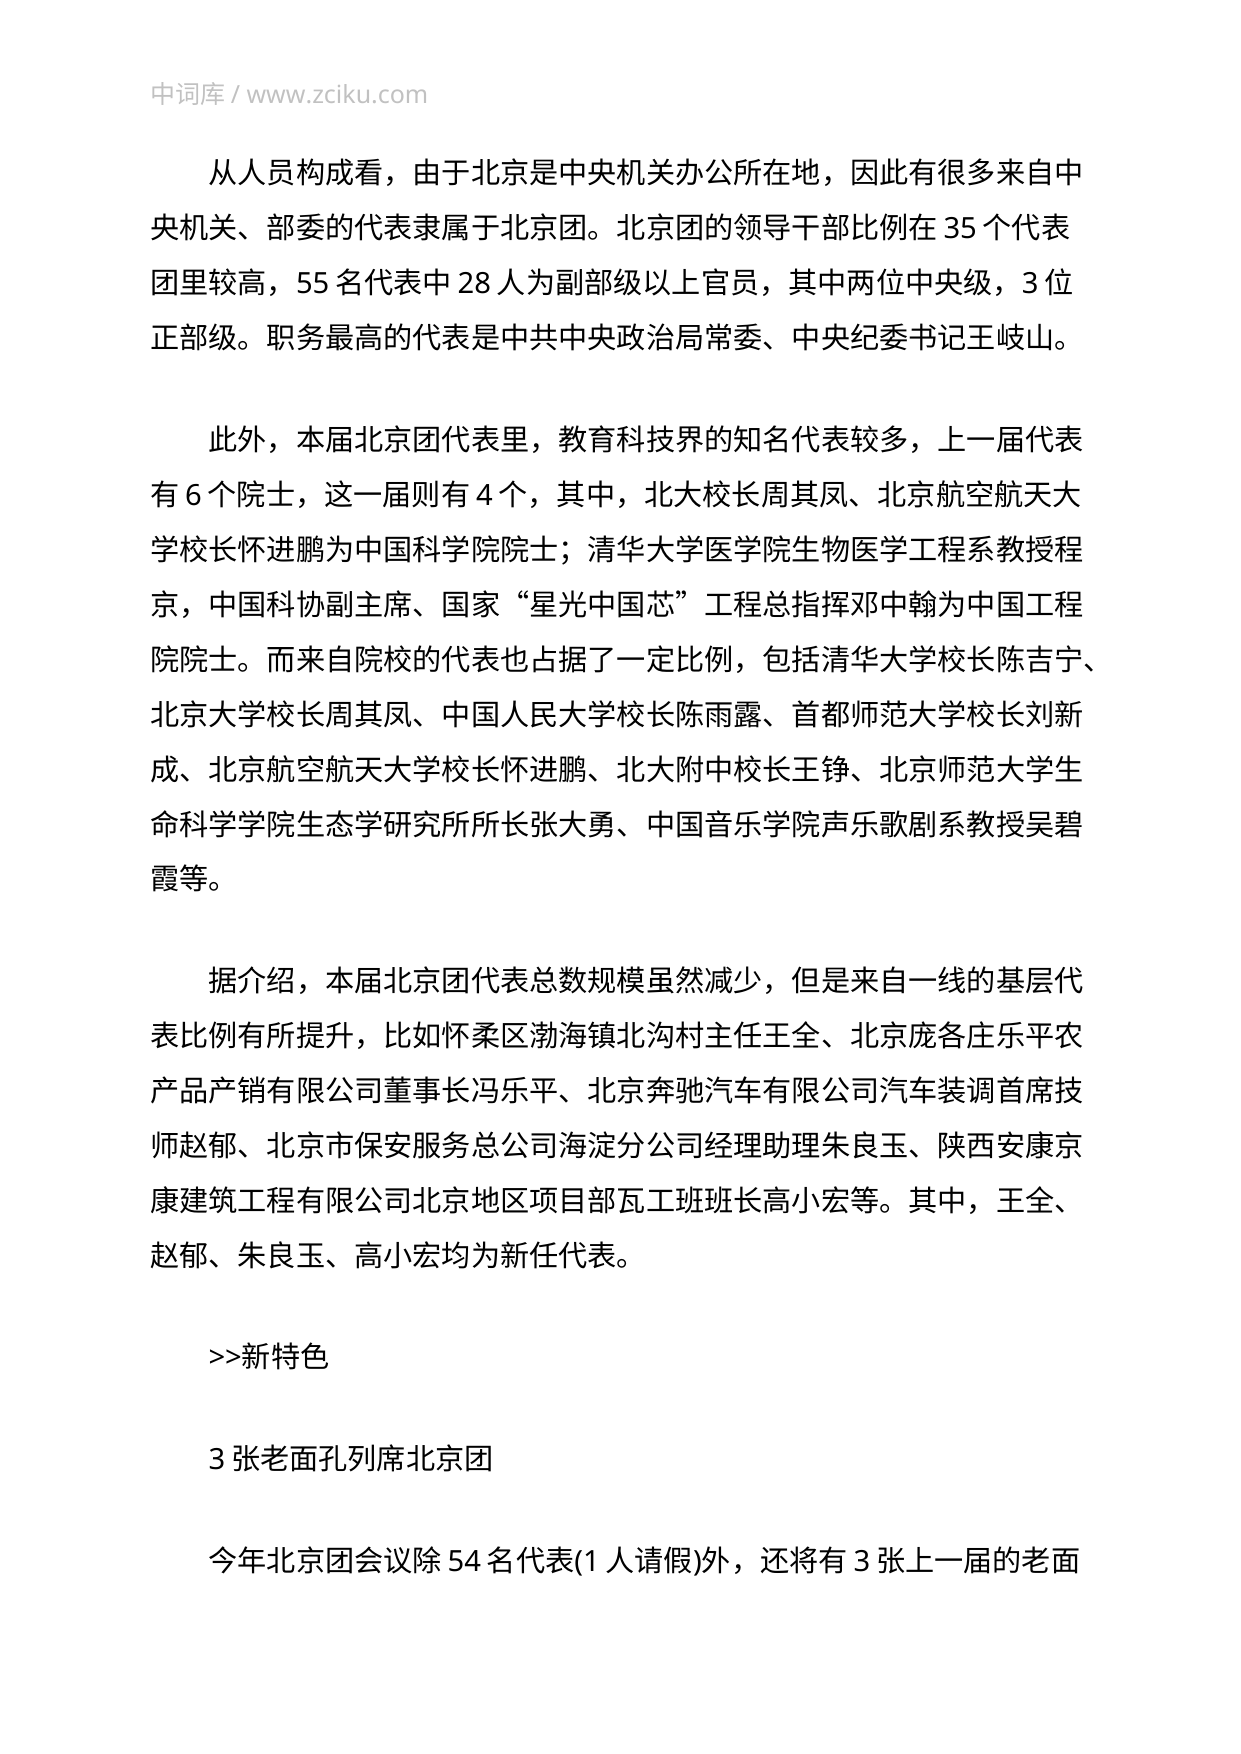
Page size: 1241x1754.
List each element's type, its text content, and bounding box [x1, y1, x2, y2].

text 据介绍，本届北京团代表总数规模虽然减少，但是来自一线的基层代表比例有所提升，比如怀柔区渤海镇北沟村主任王全、北京庞各庄乐平农产品产销有限公司董事长冯乐平、北京奔驰汽车有限公司汽车装调首席技师赵郁、北京市保安服务总公司海淀分公司经理助理朱良玉、陕西安康京康建筑工程有限公司北京地区项目部瓦工班班长高小宏等。其中，王全、赵郁、朱良玉、高小宏均为新任代表。 [150, 958, 1090, 1274]
text 从人员构成看，由于北京是中央机关办公所在地，因此有很多来自中央机关、部委的代表隶属于北京团。北京团的领导干部比例在35个代表团里较高，55名代表中28人为副部级以上官员，其中两位中央级，3位正部级。职务最高的代表是中共中央政治局常委、中央纪委书记王岐山。 [150, 150, 1090, 357]
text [150, 1538, 1090, 1580]
text 3张老面孔列席北京团 [150, 1436, 1090, 1478]
text >>新特色 [150, 1334, 1090, 1376]
text 此外，本届北京团代表里，教育科技界的知名代表较多，上一届代表有6个院士，这一届则有4个，其中，北大校长周其凤、北京航空航天大学校长怀进鹏为中国科学院院士；清华大学医学院生物医学工程系教授程京，中国科协副主席、国家“星光中国芯”工程总指挥邓中翰为中国工程院院士。而来自院校的代表也占据了一定比例，包括清华大学校长陈吉宁、北京大学校长周其凤、中国人民大学校长陈雨露、首都师范大学校长刘新成、北京航空航天大学校长怀进鹏、北大附中校长王铮、北京师范大学生命科学学院生态学研究所所长张大勇、中国音乐学院声乐歌剧系教授吴碧霞等。 [150, 417, 1090, 898]
